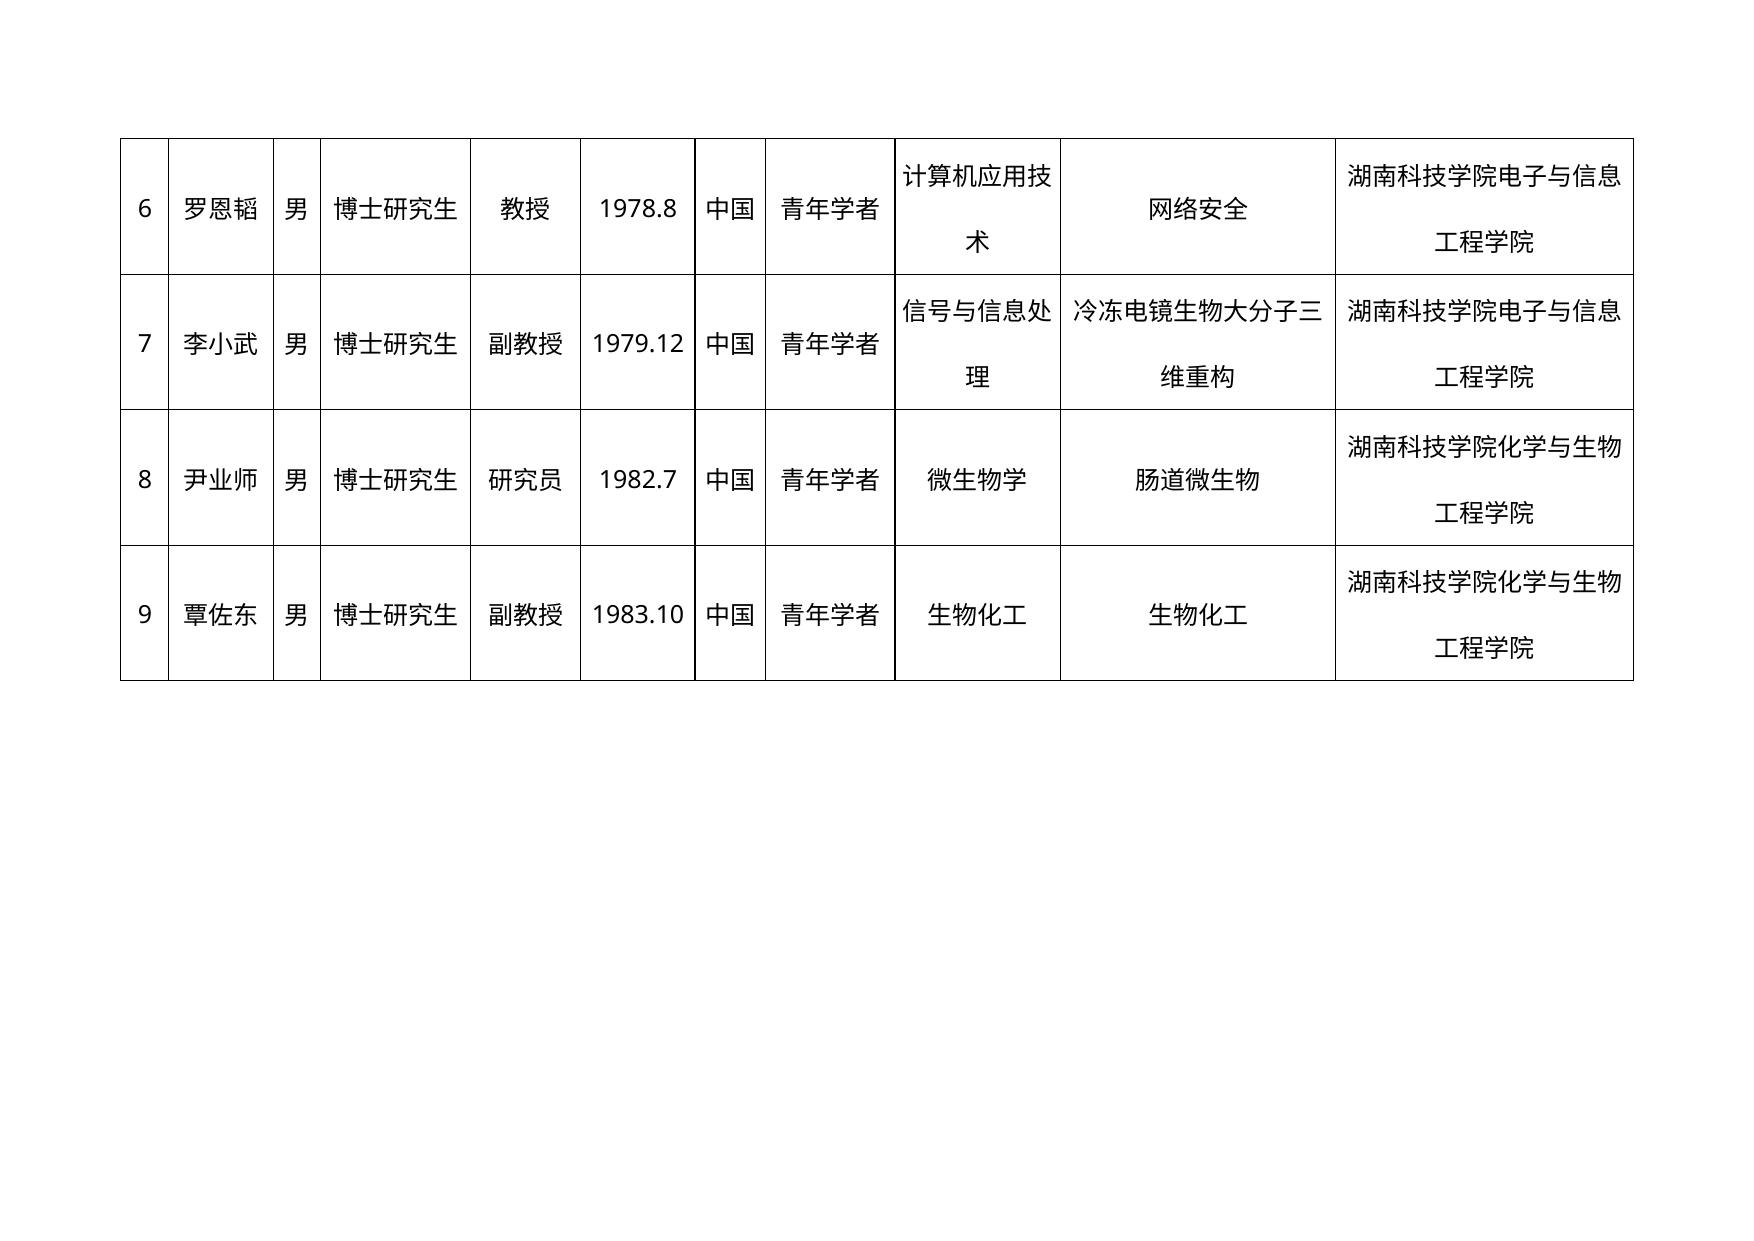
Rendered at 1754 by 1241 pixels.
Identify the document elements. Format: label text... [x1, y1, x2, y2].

table_cell 计算机应用技术 [896, 139, 1060, 274]
table_cell 尹业师 [169, 410, 273, 545]
table_cell 男 [274, 546, 320, 680]
table_cell 肠道微生物 [1061, 410, 1335, 545]
table_cell 男 [274, 139, 320, 274]
table_cell 李小武 [169, 275, 273, 409]
table_cell 7 [121, 275, 168, 409]
table_cell 中国 [696, 410, 765, 545]
table_cell 1983.10 [581, 546, 694, 680]
table_cell 湖南科技学院电子与信息工程学院 [1336, 139, 1633, 274]
table_cell 湖南科技学院化学与生物工程学院 [1336, 546, 1633, 680]
table_cell 中国 [696, 546, 765, 680]
table_cell 9 [121, 546, 168, 680]
table_cell 青年学者 [766, 546, 894, 680]
table_cell 信号与信息处理 [896, 275, 1060, 409]
table_cell 湖南科技学院电子与信息工程学院 [1336, 275, 1633, 409]
table_cell 副教授 [471, 275, 580, 409]
table_cell 男 [274, 410, 320, 545]
table_cell 6 [121, 139, 168, 274]
table_cell 博士研究生 [321, 546, 470, 680]
table_cell 博士研究生 [321, 275, 470, 409]
table_cell 1978.8 [581, 139, 694, 274]
table_cell 教授 [471, 139, 580, 274]
table_cell 生物化工 [1061, 546, 1335, 680]
table_cell 博士研究生 [321, 410, 470, 545]
table_cell 青年学者 [766, 139, 894, 274]
table_cell 网络安全 [1061, 139, 1335, 274]
table_cell 男 [274, 275, 320, 409]
table_cell 1982.7 [581, 410, 694, 545]
table_cell 冷冻电镜生物大分子三维重构 [1061, 275, 1335, 409]
table_cell 研究员 [471, 410, 580, 545]
table_cell 中国 [696, 275, 765, 409]
table_cell 罗恩韬 [169, 139, 273, 274]
table_cell 博士研究生 [321, 139, 470, 274]
table_cell 覃佐东 [169, 546, 273, 680]
table_cell 青年学者 [766, 275, 894, 409]
table_cell 微生物学 [896, 410, 1060, 545]
table_cell 8 [121, 410, 168, 545]
table_cell 1979.12 [581, 275, 694, 409]
table_cell 生物化工 [896, 546, 1060, 680]
table_cell 副教授 [471, 546, 580, 680]
table_cell 青年学者 [766, 410, 894, 545]
table_cell 湖南科技学院化学与生物工程学院 [1336, 410, 1633, 545]
table_cell 中国 [696, 139, 765, 274]
